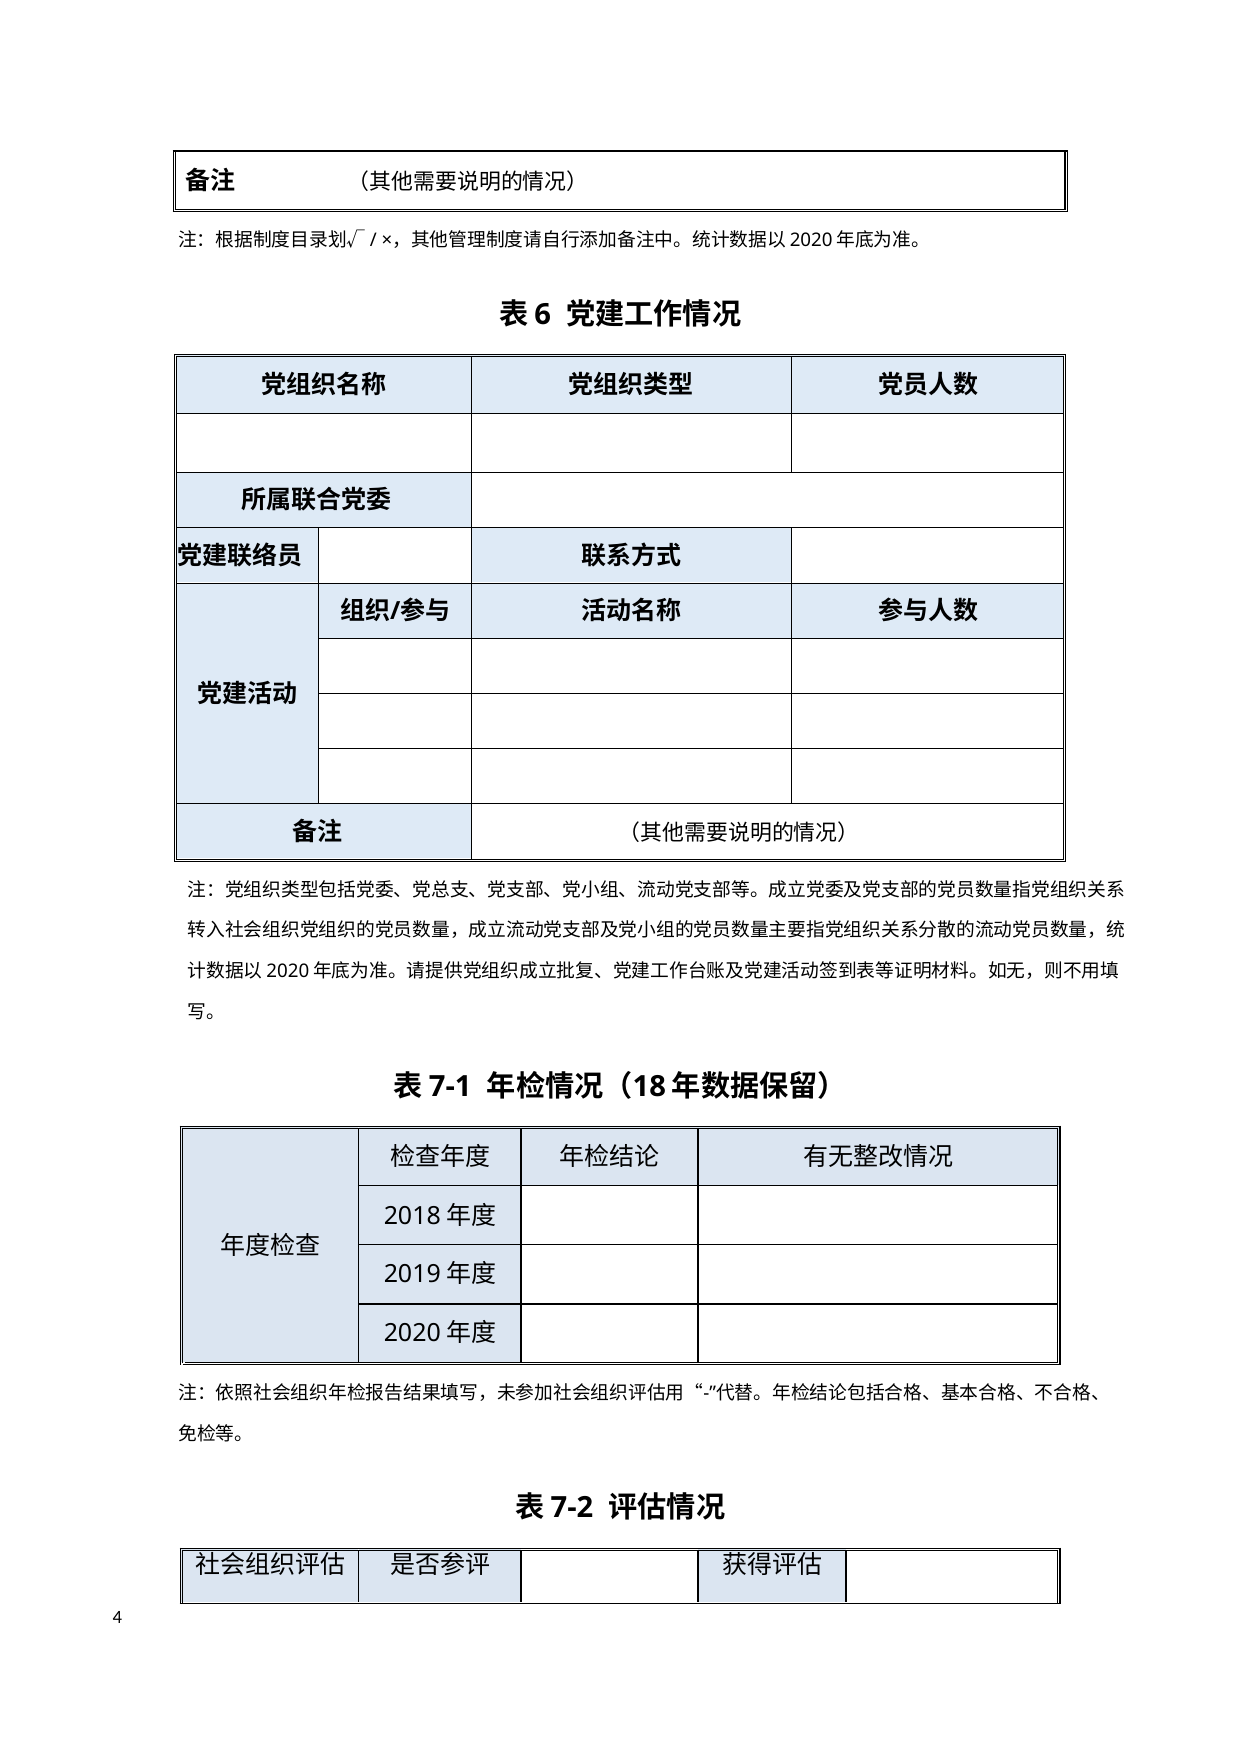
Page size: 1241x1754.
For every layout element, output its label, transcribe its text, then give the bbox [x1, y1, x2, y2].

table_cell [319, 528, 471, 582]
table_cell [177, 414, 471, 472]
table_header 获得评估 结论时间 [699, 1551, 845, 1602]
table_header 党组织类型 [472, 357, 791, 413]
table_cell 活动名称 [472, 584, 791, 638]
table_cell 备注 （其他需要说明的情况） [176, 152, 1064, 209]
table_header 党组织名称 [177, 357, 471, 413]
table_cell [319, 749, 471, 803]
table_cell 组织/参与 [319, 584, 471, 638]
text 表7-2 评估情况 [112, 1484, 1128, 1526]
table_cell [522, 1305, 697, 1362]
table_cell [699, 1186, 1057, 1244]
table_cell 党建联络员 [177, 528, 318, 582]
text 注：依照社会组织年检报告结果填写，未参加社会组织评估用“-”代替。年检结论包括合格、基本合格、不合格、免检等。 [178, 1377, 1128, 1445]
table_cell [522, 1186, 697, 1244]
table_cell [699, 1245, 1057, 1303]
table_header 有无整改情况 [699, 1129, 1057, 1185]
text 注：根据制度目录划√ / ×，其他管理制度请自行添加备注中。统计数据以2020年底为准。 [112, 225, 1128, 252]
table_cell [792, 528, 1063, 582]
table_cell 联系方式 [472, 528, 791, 582]
table_cell 参与人数 [792, 584, 1063, 638]
table_cell 2020年度 [359, 1305, 520, 1362]
table_header 年度检查 [183, 1129, 358, 1362]
table_cell 党建活动 [177, 584, 318, 803]
table_cell 备注 [177, 804, 471, 858]
table_header [522, 1551, 697, 1602]
table_cell [472, 414, 791, 472]
table_header [847, 1551, 1057, 1602]
table_cell 所属联合党委 [177, 473, 471, 527]
table_cell [699, 1305, 1057, 1362]
text 表6 党建工作情况 [112, 290, 1128, 333]
text 注：党组织类型包括党委、党总支、党支部、党小组、流动党支部等。成立党委及党支部的党员数量指党组织关系转入社会组织党组织的党员数量，成立流动党支部及党小组的党员数量主要指党组织关系分散的流动党员数量，统计数据以2020年底为准。请提供党组织成立批复、党建工作台账及党建活动签到表等证明材料。如无，则不用填写。 [187, 874, 1128, 1023]
table_cell [472, 694, 791, 748]
table_header 社会组织评估 [183, 1551, 358, 1602]
table_cell [472, 749, 791, 803]
table_cell 2019年度 [359, 1245, 520, 1303]
table_cell [319, 639, 471, 693]
table_cell [792, 694, 1063, 748]
table_cell [472, 639, 791, 693]
table_cell [792, 639, 1063, 693]
table_cell [319, 694, 471, 748]
text 表7-1 年检情况（18年数据保留） [112, 1062, 1128, 1104]
table_cell [522, 1245, 697, 1303]
table_cell [472, 473, 1063, 527]
table_header 年检结论 [522, 1129, 697, 1185]
table_header 检查年度 [359, 1129, 520, 1185]
table_cell （其他需要说明的情况） [472, 804, 1063, 858]
table_header 是否参评 [359, 1551, 520, 1602]
table_cell [792, 414, 1063, 472]
table_cell [792, 749, 1063, 803]
table_cell 2018年度 [359, 1186, 520, 1244]
table_header 党员人数 [792, 357, 1063, 413]
